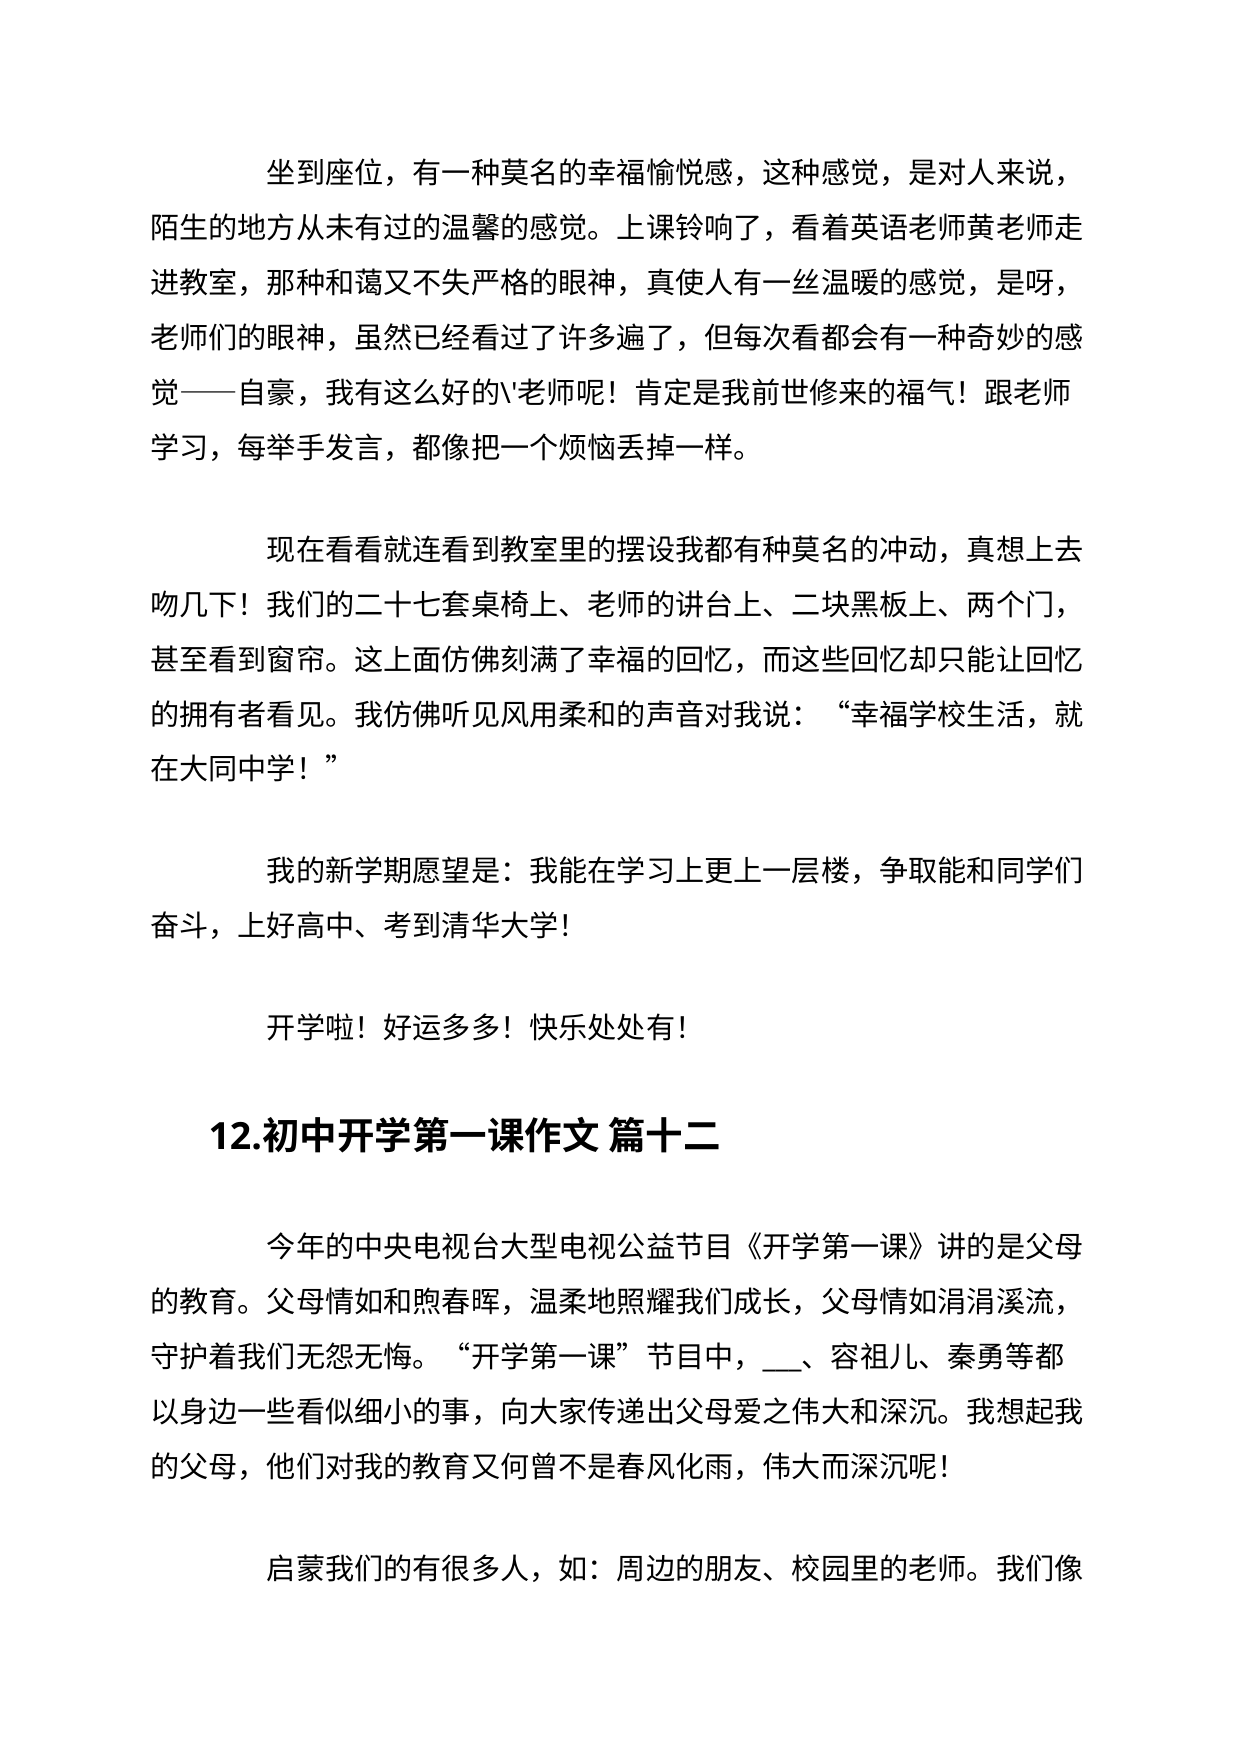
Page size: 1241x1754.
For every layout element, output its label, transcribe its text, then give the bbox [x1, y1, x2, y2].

text 现在看看就连看到教室里的摆设我都有种莫名的冲动，真想上去吻几下！我们的二十七套桌椅上、老师的讲台上、二块黑板上、两个门，甚至看到窗帘。这上面仿佛刻满了幸福的回忆，而这些回忆却只能让回忆的拥有者看见。我仿佛听见风用柔和的声音对我说：“幸福学校生活，就在大同中学！” [150, 526, 1090, 788]
text 今年的中央电视台大型电视公益节目《开学第一课》讲的是父母的教育。父母情如和煦春晖，温柔地照耀我们成长，父母情如涓涓溪流，守护着我们无怨无悔。“开学第一课”节目中，___、容祖儿、秦勇等都以身边一些看似细小的事，向大家传递出父母爱之伟大和深沉。我想起我的父母，他们对我的教育又何曾不是春风化雨，伟大而深沉呢！ [150, 1224, 1090, 1486]
text 我的新学期愿望是：我能在学习上更上一层楼，争取能和同学们奋斗，上好高中、考到清华大学！ [150, 848, 1090, 945]
text 12.初中开学第一课作文 篇十二 [150, 1106, 1090, 1161]
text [150, 1545, 1090, 1587]
text 开学啦！好运多多！快乐处处有！ [150, 1004, 1090, 1047]
text 坐到座位，有一种莫名的幸福愉悦感，这种感觉，是对人来说，陌生的地方从未有过的温馨的感觉。上课铃响了，看着英语老师黄老师走进教室，那种和蔼又不失严格的眼神，真使人有一丝温暖的感觉，是呀，老师们的眼神，虽然已经看过了许多遍了，但每次看都会有一种奇妙的感觉——自豪，我有这么好的\'老师呢！肯定是我前世修来的福气！跟老师学习，每举手发言，都像把一个烦恼丢掉一样。 [150, 150, 1090, 467]
